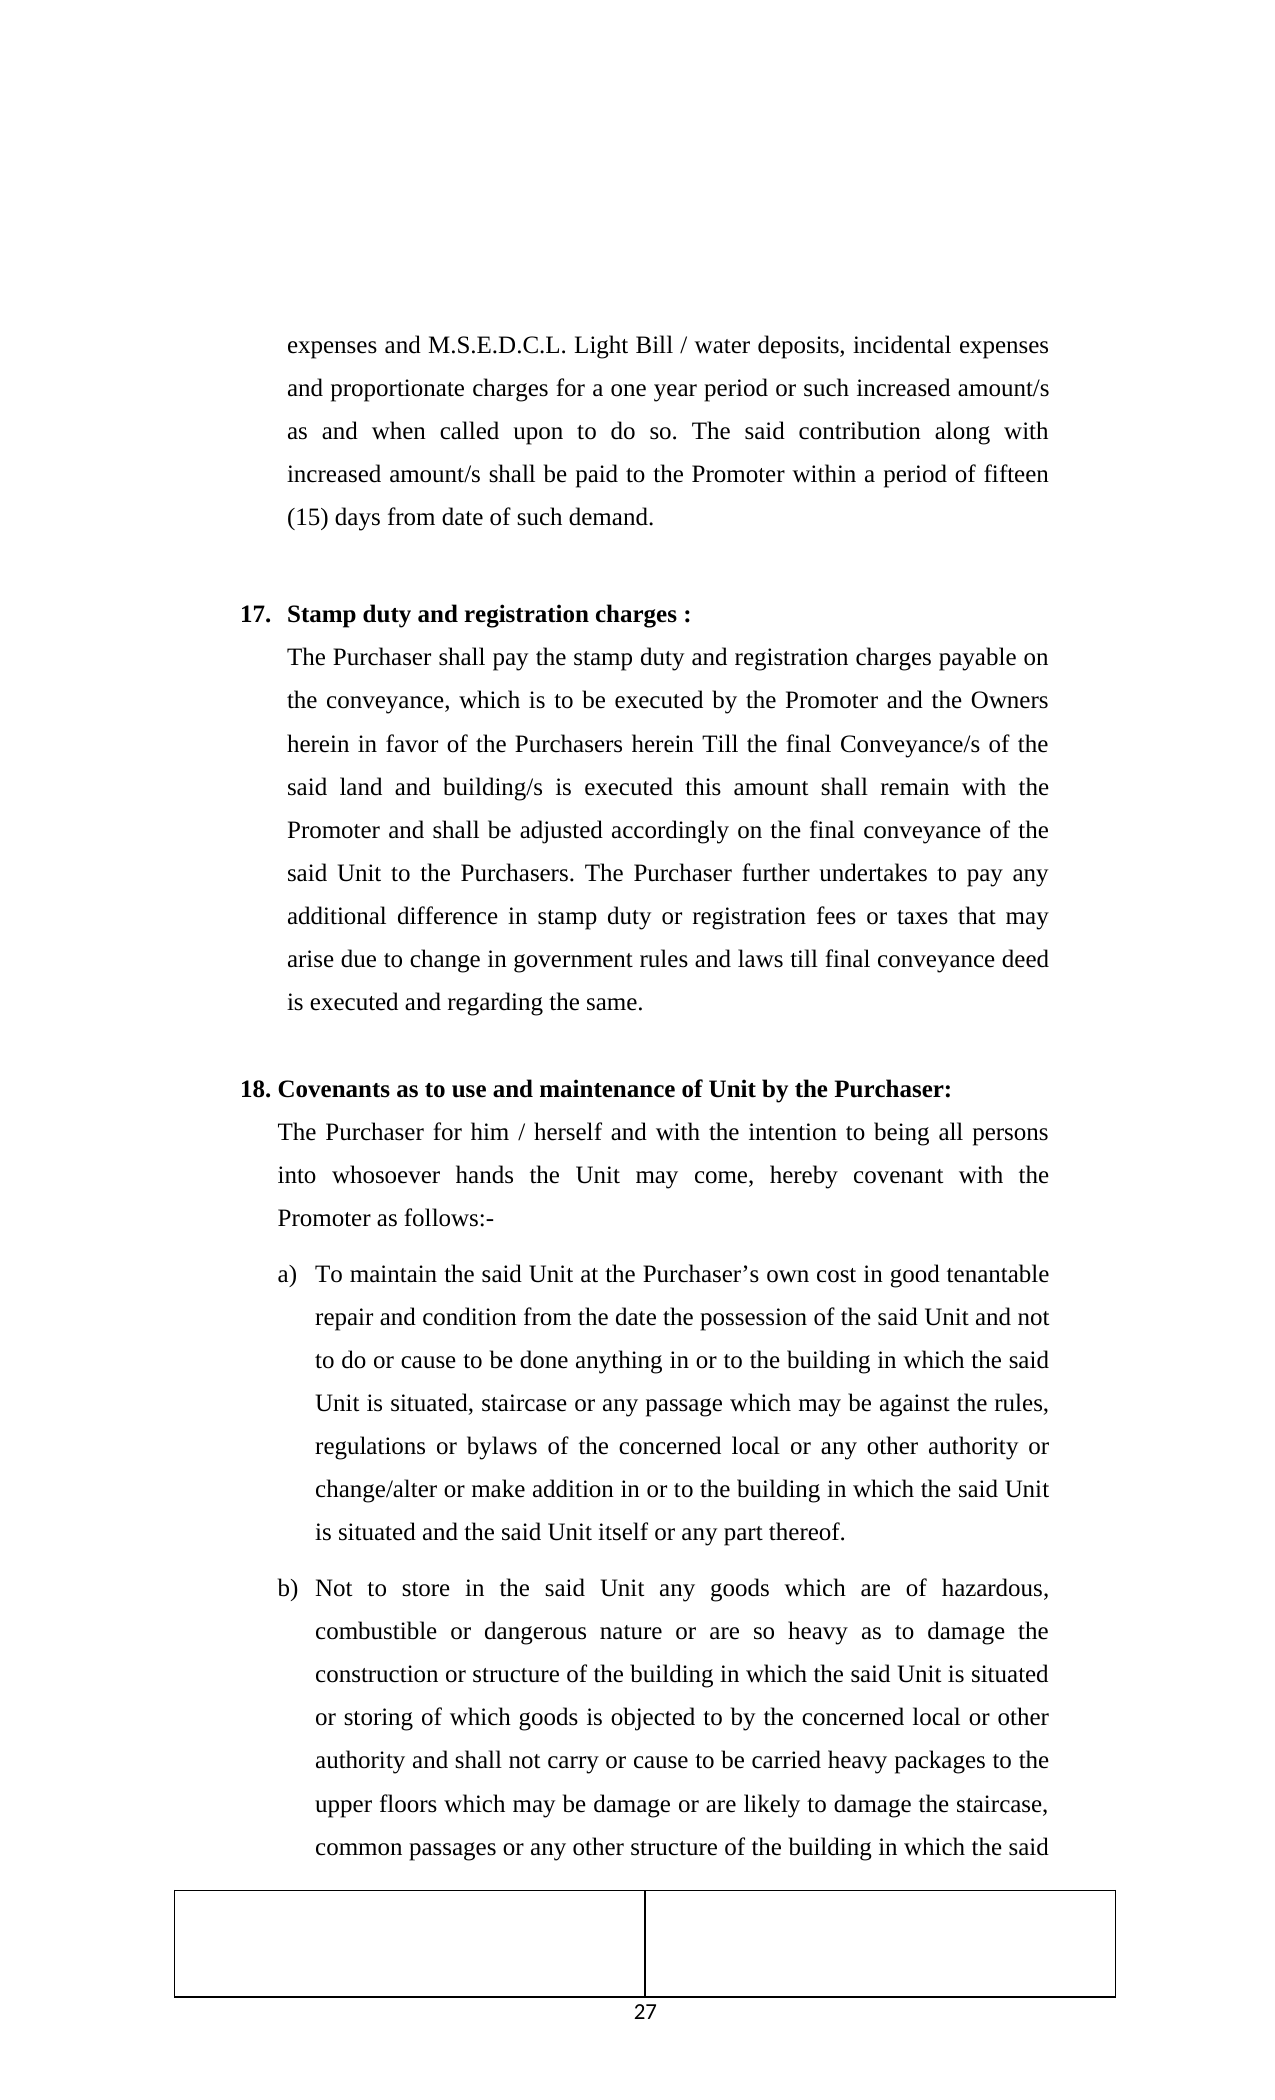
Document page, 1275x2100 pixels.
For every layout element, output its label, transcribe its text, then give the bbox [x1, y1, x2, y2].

list Stamp duty and registration charges : [240, 599, 1050, 628]
list The Purchaser shall pay the stamp duty and registration charges payable on the conveyance, which is to be executed by the Promoter and the Owners herein in favor of the Purchasers herein Till the final Conveyance/s of the said land and building/s is executed this amount shall remain with the Promoter and shall be adjusted accordingly on the final conveyance of the said Unit to the Purchasers. The Purchaser further undertakes to pay any additional difference in stamp duty or registration fees or taxes that may arise due to change in government rules and laws till final conveyance deed is executed and regarding the same. [287, 642, 1050, 1016]
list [277, 1573, 1050, 1861]
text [240, 330, 1050, 531]
list Covenants as to use and maintenance of Unit by the Purchaser: [240, 1074, 1050, 1102]
list The Purchaser for him / herself and with the intention to being all persons into whosoever hands the Unit may come, hereby covenant with the Promoter as follows:- [277, 1117, 1050, 1232]
list To maintain the said Unit at the Purchaser’s own cost in good tenantable repair and condition from the date the possession of the said Unit and not to do or cause to be done anything in or to the building in which the said Unit is situated, staircase or any passage which may be against the rules, regulations or bylaws of the concerned local or any other authority or change/alter or make addition in or to the building in which the said Unit is situated and the said Unit itself or any part thereof. [277, 1259, 1050, 1546]
